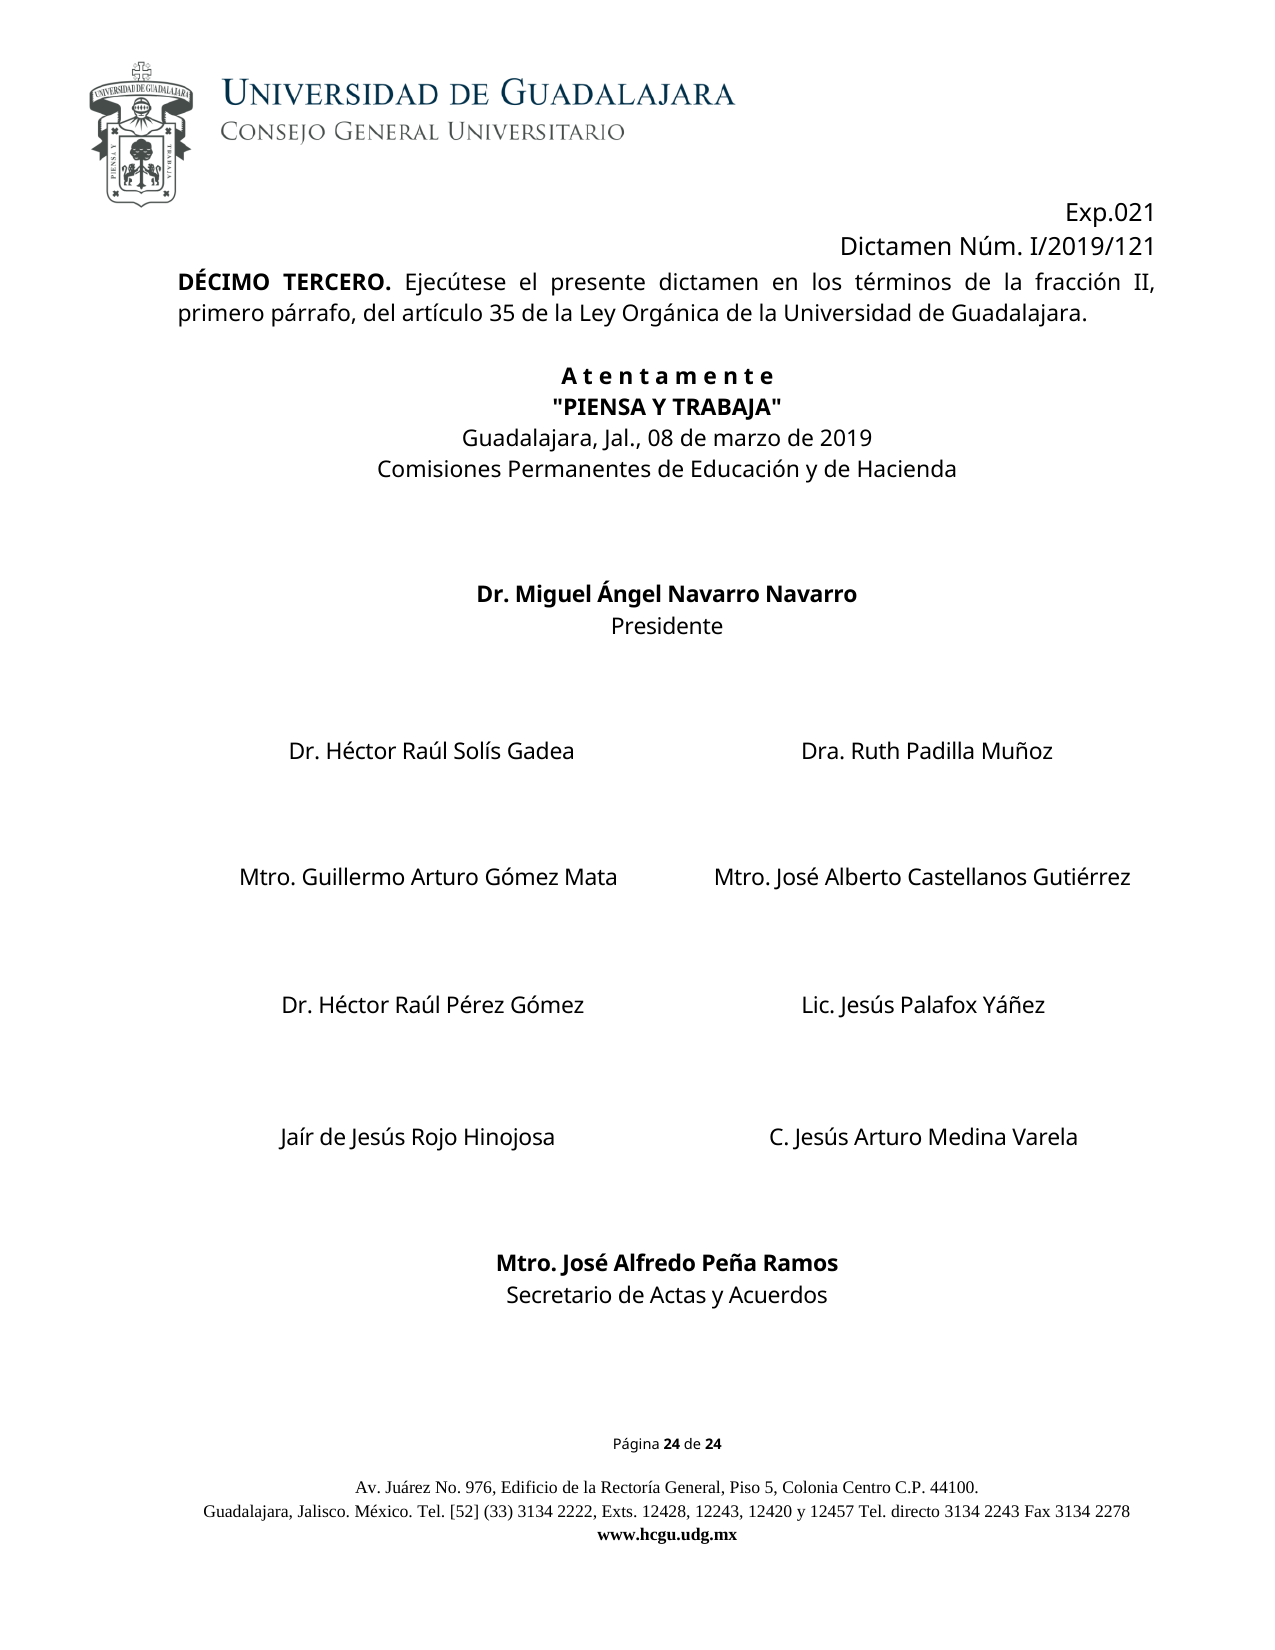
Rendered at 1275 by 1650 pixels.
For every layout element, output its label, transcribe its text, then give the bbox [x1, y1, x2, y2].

text A t e n t a m e n t e [177, 359, 1157, 391]
text Mtro. José Alfredo Peña Ramos [177, 1247, 1157, 1278]
picture [1, 1, 1274, 268]
table_cell [172, 860, 677, 988]
table_cell [172, 988, 677, 1119]
table_header Dr. Héctor Raúl Solís Gadea [172, 735, 677, 859]
table_header Dra. Ruth Padilla Muñoz [677, 735, 1162, 859]
text DÉCIMO TERCERO. Ejecútese el presente dictamen en los términos de la fracción II, primero párrafo, del artículo 35 de la Ley Orgánica de la Universidad de Guadalajara. [177, 266, 1157, 328]
table_cell [677, 988, 1162, 1119]
table_cell [677, 860, 1162, 988]
text Dr. Miguel Ángel Navarro Navarro [177, 578, 1157, 609]
text Secretario de Actas y Acuerdos [177, 1278, 1157, 1310]
text "PIENSA Y TRABAJA" [177, 391, 1157, 422]
text Presidente [177, 609, 1157, 641]
text Guadalajara, Jal., 08 de marzo de 2019 [177, 422, 1157, 453]
text Comisiones Permanentes de Educación y de Hacienda [177, 453, 1157, 484]
table_cell [172, 1119, 677, 1247]
table_cell [677, 1119, 1162, 1247]
